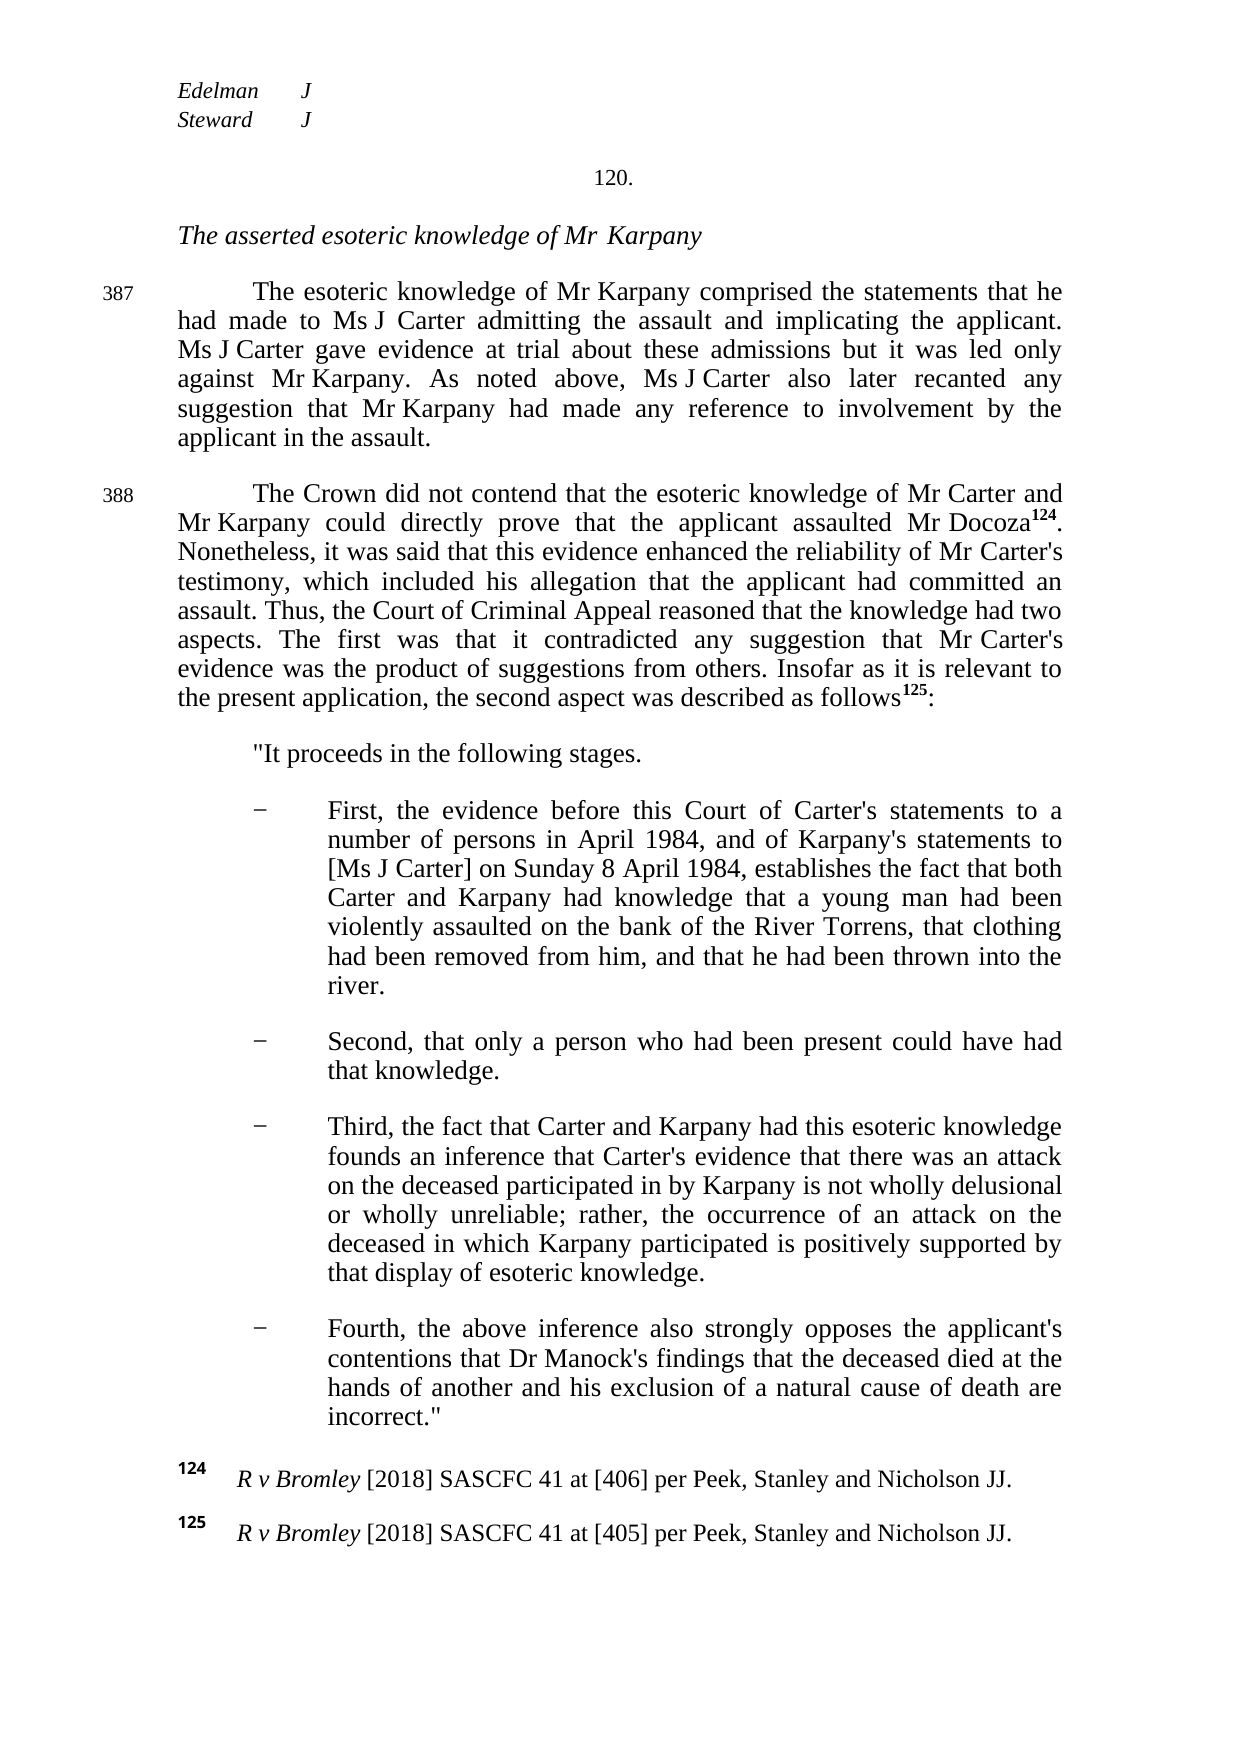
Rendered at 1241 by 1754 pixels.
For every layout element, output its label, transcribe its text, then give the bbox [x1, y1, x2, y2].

text − Third, the fact that Carter and Karpany had this esoteric knowledge founds an inference that Carter's evidence that there was an attack on the deceased participated in by Karpany is not wholly delusional or wholly unreliable; rather, the occurrence of an attack on the deceased in which Karpany participated is positively supported by that display of esoteric knowledge. [252, 1112, 1063, 1287]
list The esoteric knowledge of Mr Karpany comprised the statements that he had made to Ms J Carter admitting the assault and implicating the applicant. Ms J Carter gave evidence at trial about these admissions but it was led only against Mr Karpany. As noted above, Ms J Carter also later recanted any suggestion that Mr Karpany had made any reference to involvement by the applicant in the assault. [102, 277, 1063, 452]
subtitle The asserted esoteric knowledge of Mr Karpany [177, 221, 1063, 250]
text "It proceeds in the following stages. [252, 739, 1063, 769]
text − Second, that only a person who had been present could have had that knowledge. [252, 1027, 1063, 1085]
list The Crown did not contend that the esoteric knowledge of Mr Carter and Mr Karpany could directly prove that the applicant assaulted Mr Docoza. Nonetheless, it was said that this evidence enhanced the reliability of Mr Carter's testimony, which included his allegation that the applicant had committed an assault. Thus, the Court of Criminal Appeal reasoned that the knowledge had two aspects. The first was that it contradicted any suggestion that Mr Carter's evidence was the product of suggestions from others. Insofar as it is relevant to the present application, the second aspect was described as follows: [102, 479, 1063, 712]
text − First, the evidence before this Court of Carter's statements to a number of persons in April 1984, and of Karpany's statements to [Ms J Carter] on Sunday 8 April 1984, establishes the fact that both Carter and Karpany had knowledge that a young man had been violently assaulted on the bank of the River Torrens, that clothing had been removed from him, and that he had been thrown into the river. [252, 796, 1063, 1000]
text − Fourth, the above inference also strongly opposes the applicant's contentions that Dr Manock's findings that the deceased died at the hands of another and his exclusion of a natural cause of death are incorrect." [252, 1314, 1063, 1431]
